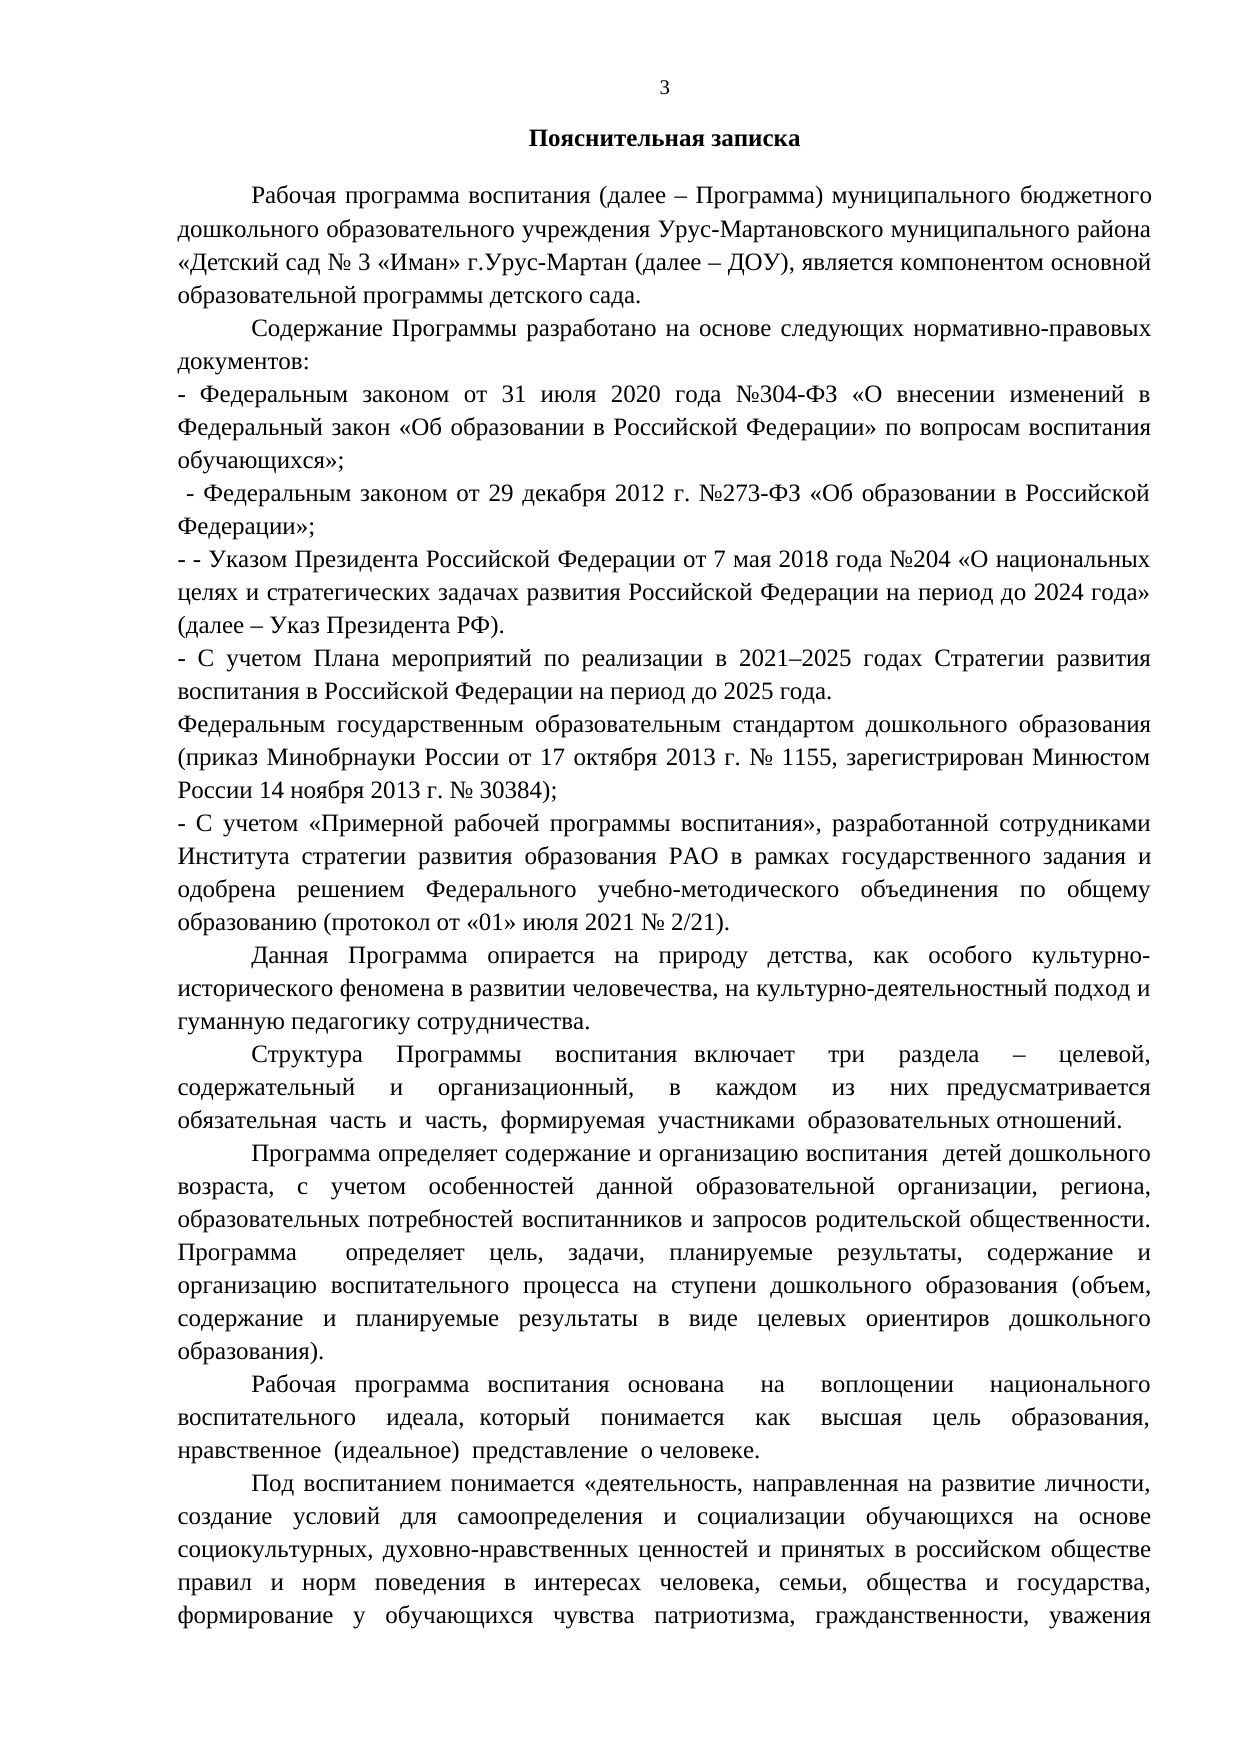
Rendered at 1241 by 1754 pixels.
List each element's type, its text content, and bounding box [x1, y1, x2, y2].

text Структура Программы воспитания включает три раздела – целевой, содержательный и организационный, в каждом из них предусматривается обязательная часть и часть, формируемая участниками образовательных отношений. [177, 1039, 1152, 1134]
subtitle Пояснительная записка [177, 123, 1152, 152]
text Содержание Программы разработано на основе следующих нормативно-правовых документов: [177, 313, 1152, 374]
text Федеральным государственным образовательным стандартом дошкольного образования (приказ Минобрнауки России от 17 октября 2013 г. № 1155, зарегистрирован Минюстом России 14 ноября 2013 г. № 30384); [177, 709, 1152, 804]
text - Федеральным законом от 31 июля 2020 года №304-ФЗ «О внесении изменений в Федеральный закон «Об образовании в Российской Федерации» по вопросам воспитания обучающихся»; [177, 379, 1152, 473]
text Рабочая программа воспитания основана на воплощении национального воспитательного идеала, который понимается как высшая цель образования, нравственное (идеальное) представление о человеке. [177, 1369, 1152, 1464]
text - Федеральным законом от 29 декабря 2012 г. №273-ФЗ «Об образовании в Российской Федерации»; [177, 478, 1152, 539]
text - - Указом Президента Российской Федерации от 7 мая 2018 года №204 «О национальных целях и стратегических задачах развития Российской Федерации на период до 2024 года» (далее – Указ Президента РФ). [177, 544, 1152, 639]
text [177, 1468, 1152, 1629]
text Данная Программа опирается на природу детства, как особого культурно-исторического феномена в развитии человечества, на культурно-деятельностный подход и гуманную педагогику сотрудничества. [177, 940, 1152, 1035]
text Рабочая программа воспитания (далее – Программа) муниципального бюджетного дошкольного образовательного учреждения Урус-Мартановского муниципального района «Детский сад № 3 «Иман» г.Урус-Мартан (далее – ДОУ), является компонентом основной образовательной программы детского сада. [177, 181, 1152, 308]
text - С учетом Плана мероприятий по реализации в 2021–2025 годах Стратегии развития воспитания в Российской Федерации на период до 2025 года. [177, 643, 1152, 705]
text - С учетом «Примерной рабочей программы воспитания», разработанной сотрудниками Института стратегии развития образования РАО в рамках государственного задания и одобрена решением Федерального учебно-методического объединения по общему образованию (протокол от «01» июля 2021 № 2/21). [177, 808, 1152, 936]
text Программа определяет содержание и организацию воспитания детей дошкольного возраста, с учетом особенностей данной образовательной организации, региона, образовательных потребностей воспитанников и запросов родительской общественности. Программа определяет цель, задачи, планируемые результаты, содержание и организацию воспитательного процесса на ступени дошкольного образования (объем, содержание и планируемые результаты в виде целевых ориентиров дошкольного образования). [177, 1138, 1152, 1365]
